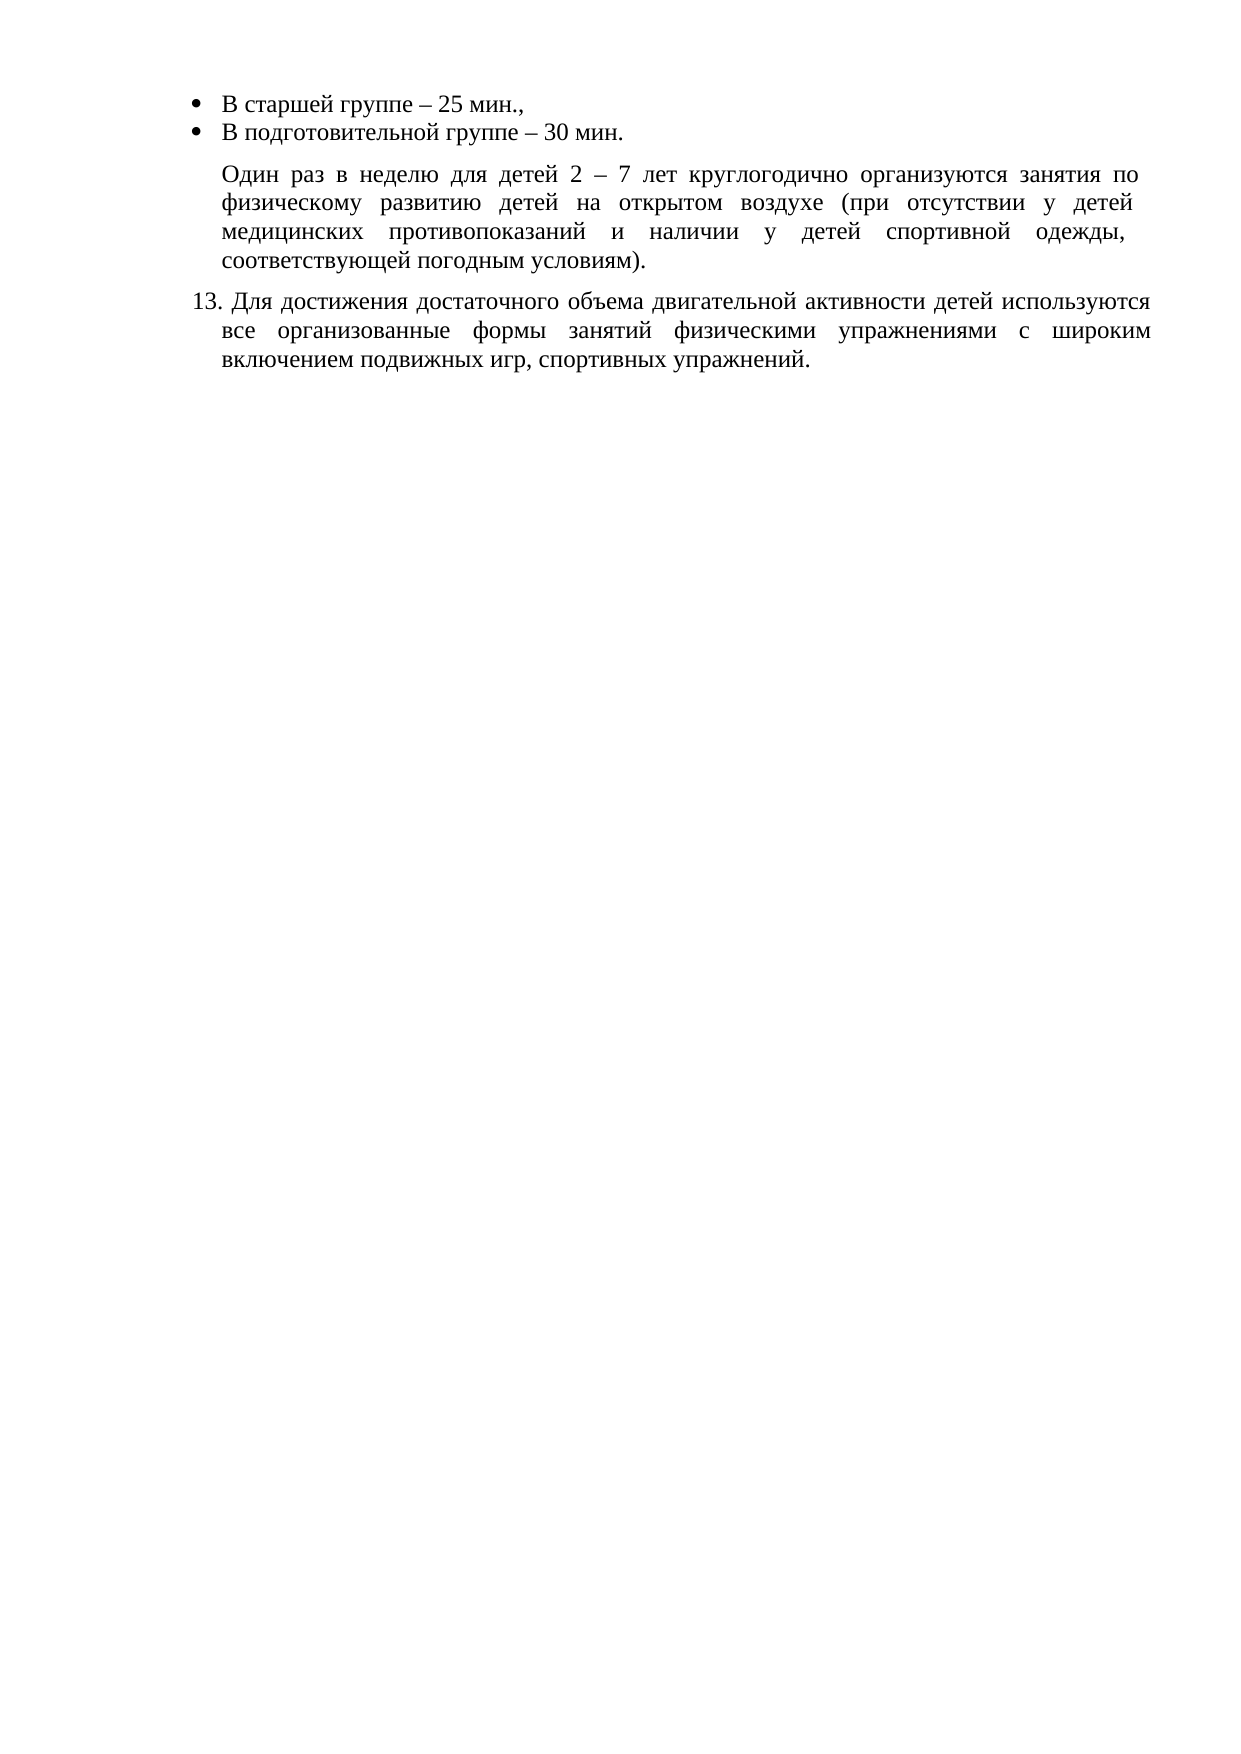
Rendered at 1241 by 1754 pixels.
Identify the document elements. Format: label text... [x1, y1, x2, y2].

list В старшей группе – 25 мин., [192, 89, 1152, 117]
text 13. Для достижения достаточного объема двигательной активности детей используются все организованные формы занятий физическими упражнениями с широким включением подвижных игр, спортивных упражнений. [192, 286, 1152, 372]
text Один раз в неделю для детей 2 – 7 лет круглогодично организуются занятия по физическому развитию детей на открытом воздухе (при отсутствии у детей медицинских противопоказаний и наличии у детей спортивной одежды, соответствующей погодным условиям). [148, 159, 1152, 274]
list В подготовительной группе – 30 мин. [192, 117, 1152, 146]
